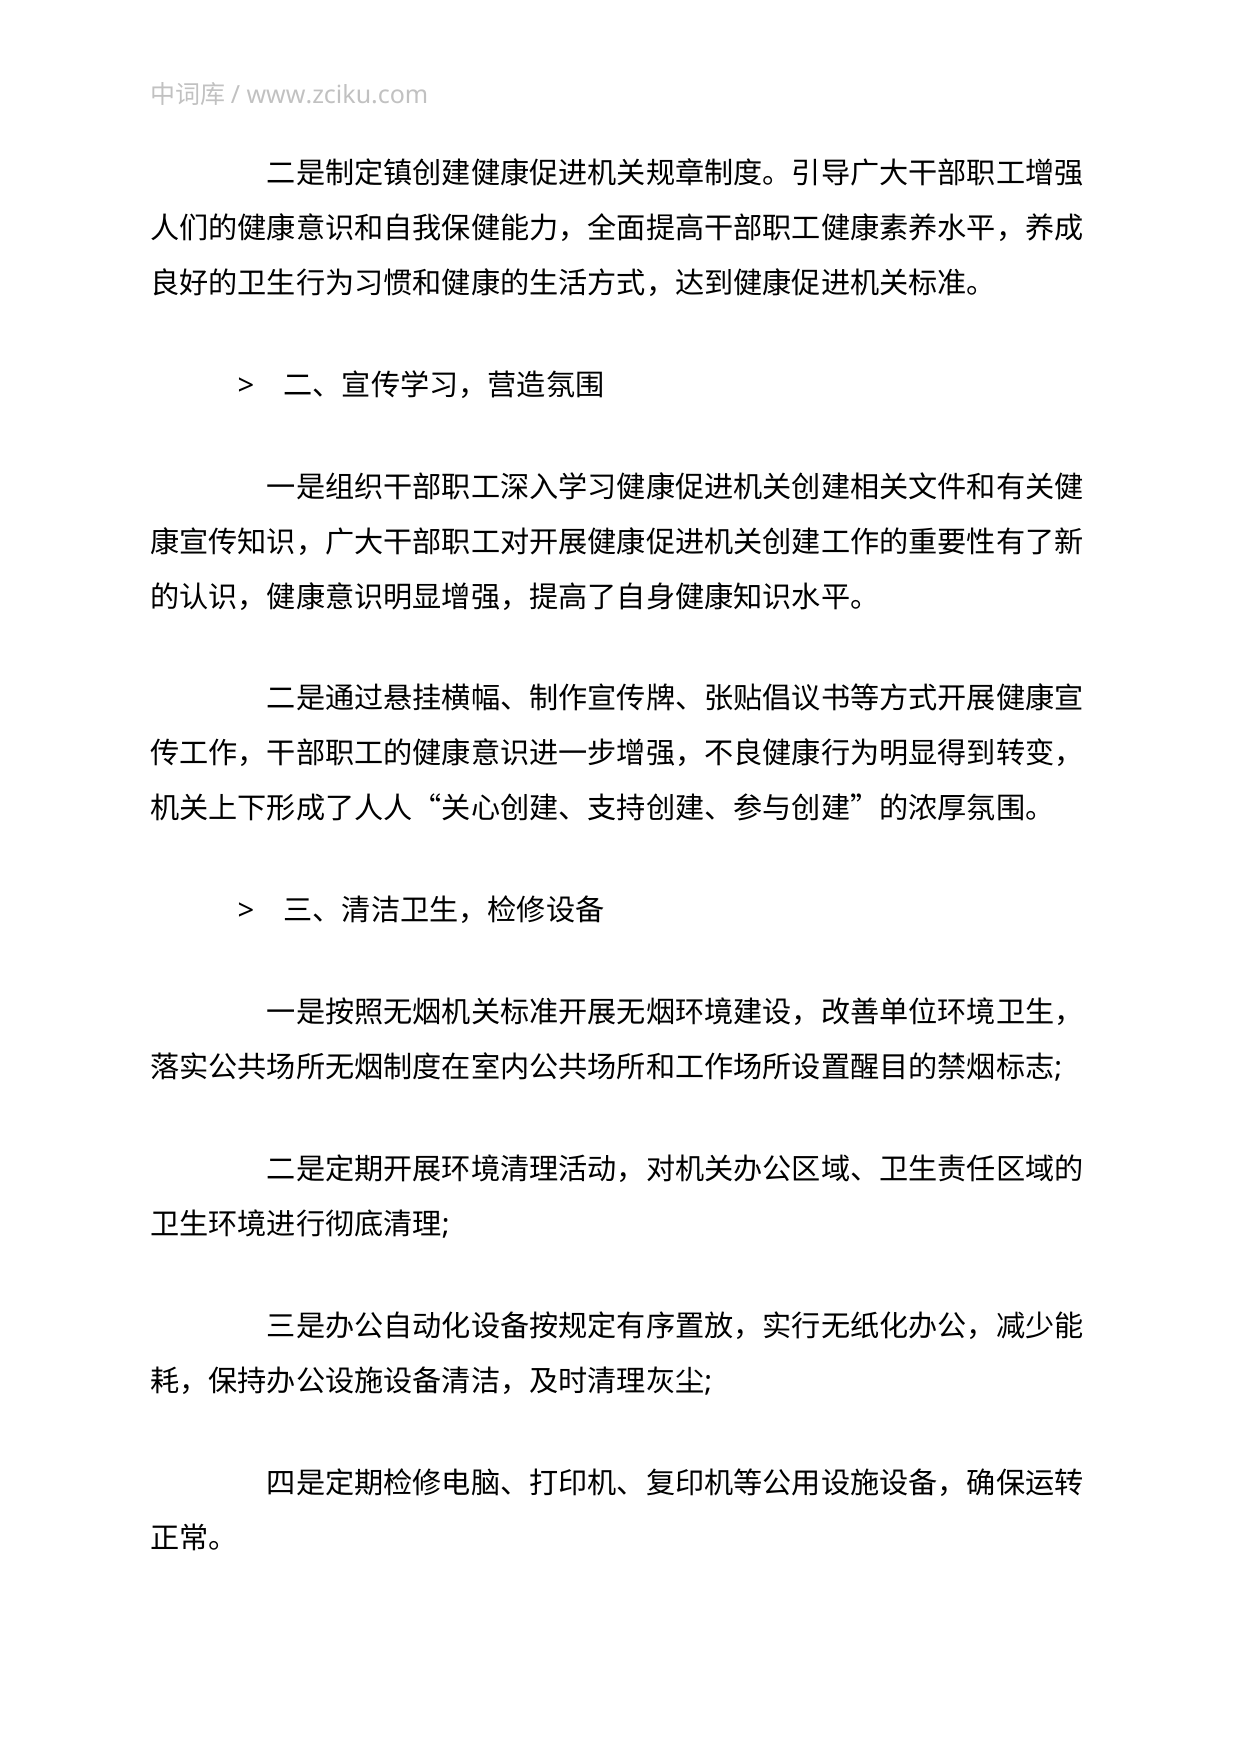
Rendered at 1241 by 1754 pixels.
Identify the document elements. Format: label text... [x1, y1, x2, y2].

text > 二、宣传学习，营造氛围 [150, 362, 1090, 404]
text 二是定期开展环境清理活动，对机关办公区域、卫生责任区域的卫生环境进行彻底清理; [150, 1146, 1090, 1243]
text 四是定期检修电脑、打印机、复印机等公用设施设备，确保运转正常。 [150, 1459, 1090, 1556]
text > 三、清洁卫生，检修设备 [150, 887, 1090, 929]
text 三是办公自动化设备按规定有序置放，实行无纸化办公，减少能耗，保持办公设施设备清洁，及时清理灰尘; [150, 1302, 1090, 1400]
text 一是按照无烟机关标准开展无烟环境建设，改善单位环境卫生，落实公共场所无烟制度在室内公共场所和工作场所设置醒目的禁烟标志; [150, 989, 1090, 1086]
text 二是通过悬挂横幅、制作宣传牌、张贴倡议书等方式开展健康宣传工作，干部职工的健康意识进一步增强，不良健康行为明显得到转变，机关上下形成了人人“关心创建、支持创建、参与创建”的浓厚氛围。 [150, 675, 1090, 827]
text 一是组织干部职工深入学习健康促进机关创建相关文件和有关健康宣传知识，广大干部职工对开展健康促进机关创建工作的重要性有了新的认识，健康意识明显增强，提高了自身健康知识水平。 [150, 463, 1090, 616]
text 二是制定镇创建健康促进机关规章制度。引导广大干部职工增强人们的健康意识和自我保健能力，全面提高干部职工健康素养水平，养成良好的卫生行为习惯和健康的生活方式，达到健康促进机关标准。 [150, 150, 1090, 302]
